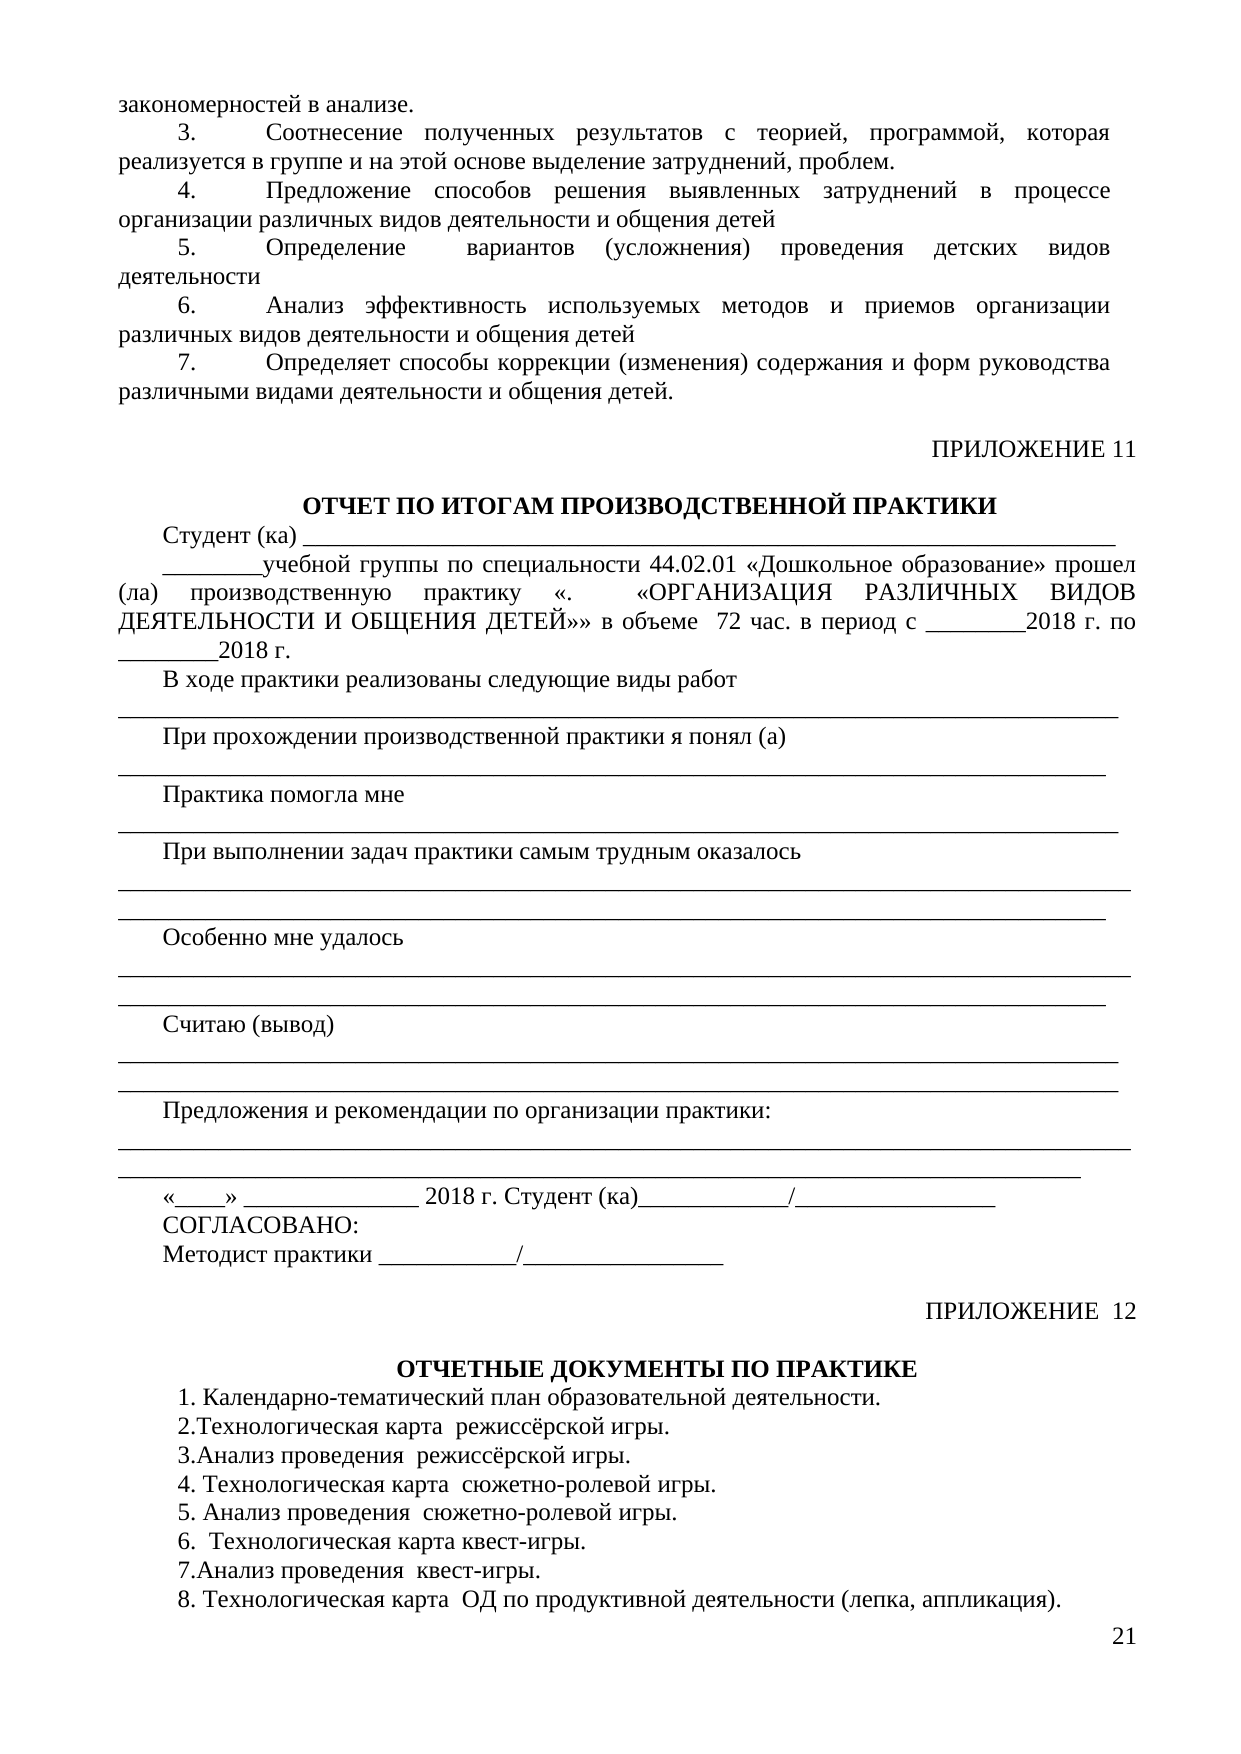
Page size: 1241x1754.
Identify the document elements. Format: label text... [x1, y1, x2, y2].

text Методист практики ___________/________________ [118, 1239, 1137, 1267]
table_cell Определяет способы коррекции (изменения) содержания и форм руководства различными видами деятельности и общения детей. [107, 348, 1122, 405]
text Считаю (вывод) [118, 1009, 1137, 1037]
text 7.Анализ проведения квест-игры. [118, 1555, 1137, 1584]
text 2.Технологическая карта режиссёрской игры. [118, 1411, 1137, 1440]
text ________________________________________________________________________________ [118, 1037, 1137, 1066]
text СОГЛАСОВАНО: [118, 1210, 1137, 1239]
text 8. Технологическая карта ОД по продуктивной деятельности (лепка, аппликация). [118, 1584, 1137, 1612]
text ________________________________________________________________________________________________________________________________________________________________ [118, 865, 1137, 922]
table_cell Анализ эффективность используемых методов и приемов организации различных видов деятельности и общения детей [107, 290, 1122, 347]
text ______________________________________________________________________________________________________________________________________________________________ [118, 1124, 1137, 1181]
text 4. Технологическая карта сюжетно-ролевой игры. [118, 1469, 1137, 1497]
text В ходе практики реализованы следующие виды работ [118, 664, 1137, 692]
text При выполнении задач практики самым трудным оказалось [118, 836, 1137, 865]
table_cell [107, 89, 1122, 117]
text ________________________________________________________________________________ [118, 1066, 1137, 1095]
text ________учебной группы по специальности 44.02.01 «Дошкольное образование» прошел (ла) производственную практику «. «ОРГАНИЗАЦИЯ РАЗЛИЧНЫХ ВИДОВ ДЕЯТЕЛЬНОСТИ И ОБЩЕНИЯ ДЕТЕЙ»» в объеме 72 час. в период с ________2018 г. по ________2018 г. [118, 549, 1137, 664]
text ________________________________________________________________________________ [118, 807, 1137, 836]
table_cell Определение вариантов (усложнения) проведения детских видов деятельности [107, 233, 1122, 290]
text 3.Анализ проведения режиссёрской игры. [118, 1440, 1137, 1469]
text «____» ______________ 2018 г. Студент (ка)____________/________________ [118, 1181, 1137, 1210]
text ОТЧЕТ ПО ИТОГАМ ПРОИЗВОДСТВЕННОЙ ПРАКТИКИ [118, 491, 1137, 520]
text Предложения и рекомендации по организации практики: [118, 1095, 1137, 1124]
text 1. Календарно-тематический план образовательной деятельности. [118, 1382, 1137, 1411]
text ПРИЛОЖЕНИЕ 11 [118, 434, 1137, 462]
text При прохождении производственной практики я понял (а) [118, 721, 1137, 750]
text ________________________________________________________________________________ [118, 692, 1137, 721]
table_cell Предложение способов решения выявленных затруднений в процессе организации различных видов деятельности и общения детей [107, 175, 1122, 232]
text ПРИЛОЖЕНИЕ 12 [118, 1296, 1137, 1325]
text ________________________________________________________________________________________________________________________________________________________________ [118, 951, 1137, 1009]
text Практика помогла мне [118, 779, 1137, 807]
text _______________________________________________________________________________ [118, 750, 1137, 779]
text 5. Анализ проведения сюжетно-ролевой игры. [118, 1497, 1137, 1526]
text Особенно мне удалось [118, 922, 1137, 951]
text 6. Технологическая карта квест-игры. [118, 1526, 1137, 1555]
text Студент (ка) _________________________________________________________________ [118, 520, 1137, 549]
text ОТЧЕТНЫЕ ДОКУМЕНТЫ ПО ПРАКТИКЕ [118, 1354, 1137, 1382]
table_cell Соотнесение полученных результатов с теорией, программой, которая реализуется в группе и на этой основе выделение затруднений, проблем. [107, 118, 1122, 175]
